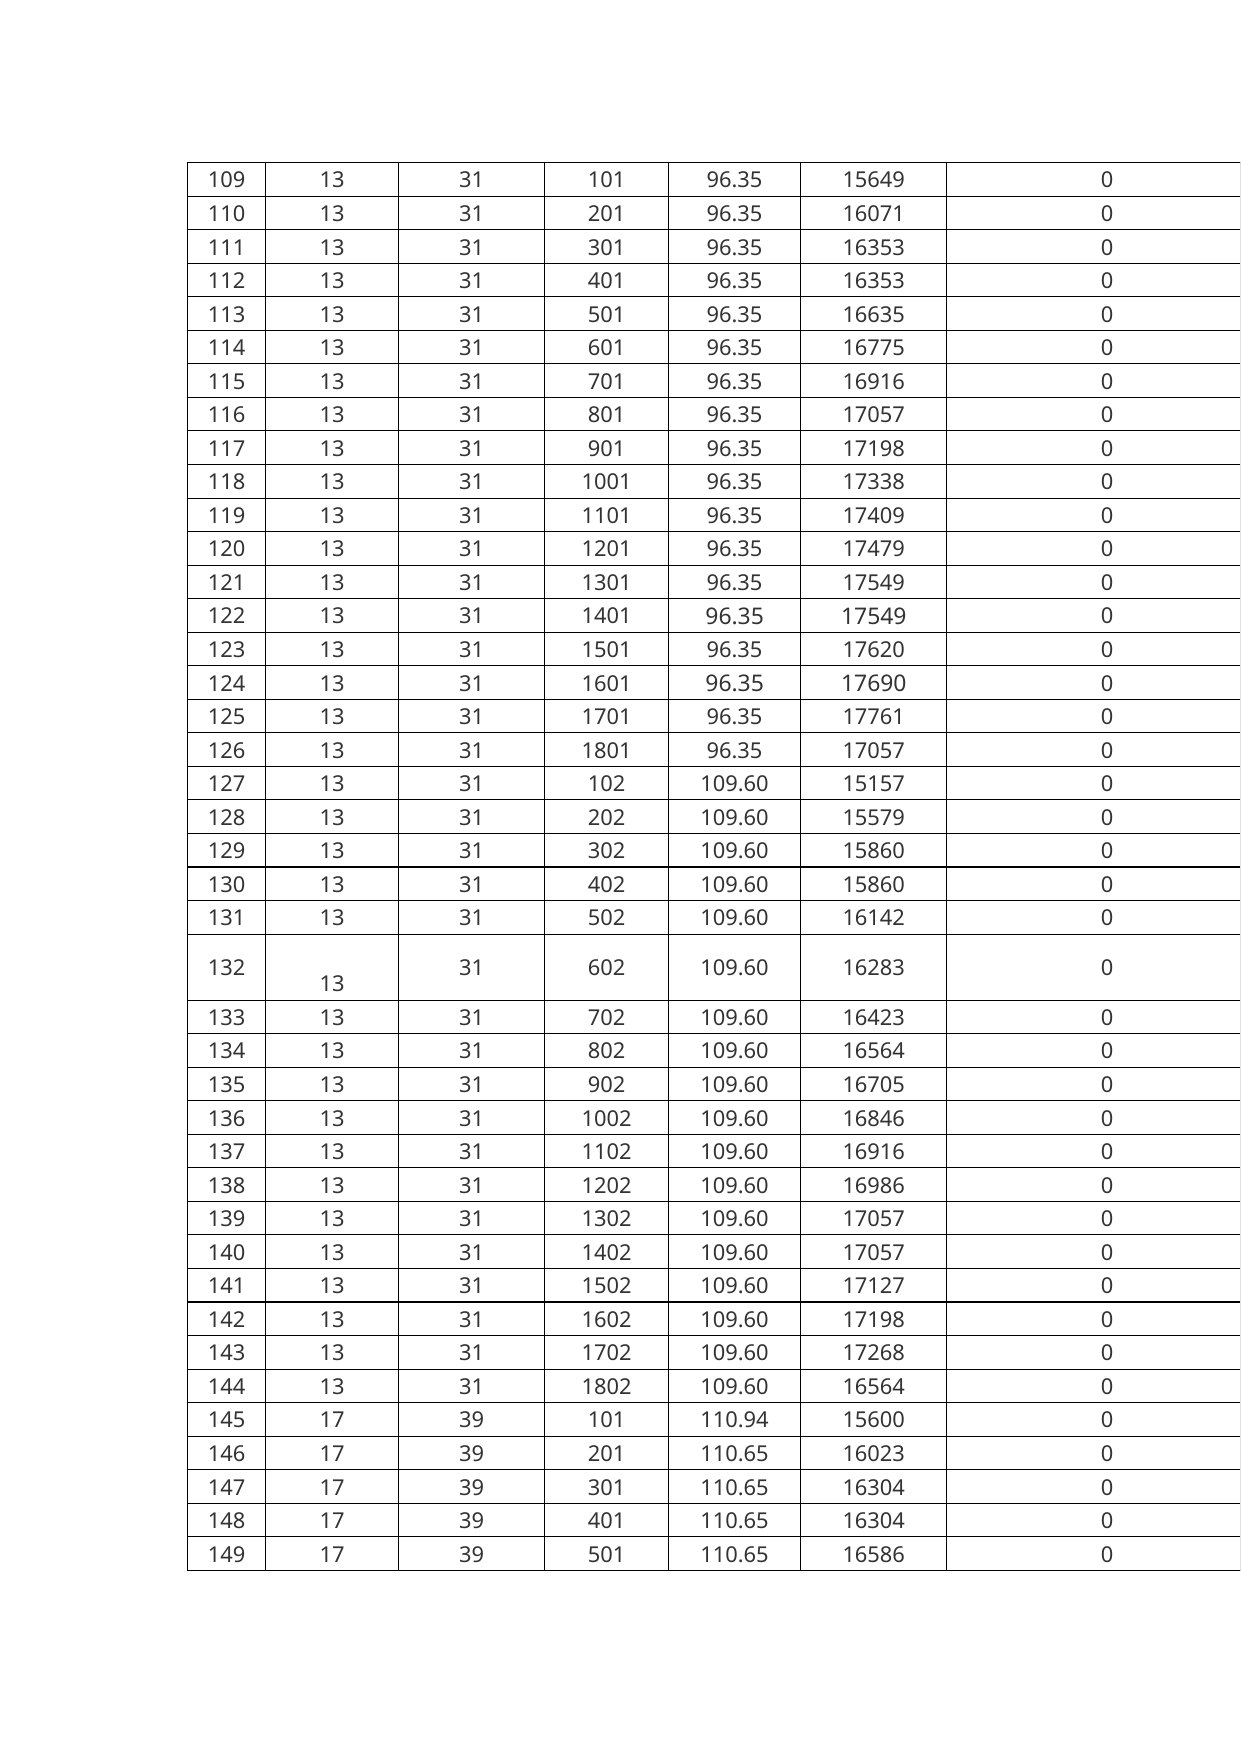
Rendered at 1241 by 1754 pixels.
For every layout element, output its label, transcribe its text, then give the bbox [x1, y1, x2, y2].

table_cell 31 [399, 1001, 544, 1033]
table_cell 0 [947, 499, 1240, 531]
table_cell 1701 [545, 700, 668, 732]
table_cell 96.35 [669, 364, 800, 397]
table_cell 111 [188, 230, 265, 263]
table_cell 1301 [545, 566, 668, 598]
table_cell 17268 [801, 1336, 946, 1368]
table_cell 124 [188, 666, 265, 699]
table_cell 16916 [801, 364, 946, 397]
table_cell 17127 [801, 1269, 946, 1301]
table_cell 31 [399, 398, 544, 430]
table_cell 0 [947, 767, 1240, 799]
table_cell 109.60 [669, 1202, 800, 1234]
table_cell 109.60 [669, 1370, 800, 1402]
table_cell 0 [947, 1336, 1240, 1368]
table_cell 31 [399, 264, 544, 296]
table_cell 96.35 [669, 297, 800, 330]
table_cell 120 [188, 532, 265, 564]
table_cell 17057 [801, 733, 946, 766]
table_cell 96.35 [669, 566, 800, 598]
table_cell 501 [545, 1537, 668, 1570]
table_cell 1302 [545, 1202, 668, 1234]
table_cell 31 [399, 1135, 544, 1167]
table_cell 39 [399, 1437, 544, 1469]
table_cell 16846 [801, 1101, 946, 1134]
table_cell 13 [266, 431, 398, 464]
table_cell 0 [947, 331, 1240, 363]
table_cell 96.35 [669, 230, 800, 263]
table_cell 201 [545, 1437, 668, 1469]
table_cell 501 [545, 297, 668, 330]
table_cell 31 [399, 1034, 544, 1067]
table_cell 1202 [545, 1168, 668, 1201]
table_cell 301 [545, 1470, 668, 1503]
table_cell 31 [399, 733, 544, 766]
table_cell 13 [266, 1235, 398, 1268]
table_cell 302 [545, 834, 668, 866]
table_cell 17198 [801, 1303, 946, 1335]
table_cell 0 [947, 1537, 1240, 1570]
table_cell 13 [266, 1101, 398, 1134]
table_cell 17198 [801, 431, 946, 464]
table_cell 16564 [801, 1034, 946, 1067]
table_cell 109.60 [669, 935, 800, 999]
table_cell 0 [947, 364, 1240, 397]
table_cell 39 [399, 1537, 544, 1570]
table_cell 13 [266, 868, 398, 900]
table_cell 31 [399, 1168, 544, 1201]
table_cell 1601 [545, 666, 668, 699]
table_cell 96.35 [669, 700, 800, 732]
table_cell 31 [399, 1370, 544, 1402]
table_cell 13 [266, 935, 398, 999]
table_cell 801 [545, 398, 668, 430]
table_cell 13 [266, 1303, 398, 1335]
table_cell 13 [266, 499, 398, 531]
table_cell 141 [188, 1269, 265, 1301]
table_cell 16283 [801, 935, 946, 999]
table_cell 110.65 [669, 1504, 800, 1536]
table_cell 31 [399, 532, 544, 564]
table_cell 39 [399, 1470, 544, 1503]
table_cell 17 [266, 1470, 398, 1503]
table_cell 96.35 [669, 666, 800, 699]
table_cell 142 [188, 1303, 265, 1335]
table_cell 0 [947, 1202, 1240, 1234]
table_cell 13 [266, 733, 398, 766]
table_cell 17 [266, 1504, 398, 1536]
table_cell 31 [399, 1068, 544, 1100]
table_cell 1401 [545, 599, 668, 632]
table_cell 31 [399, 465, 544, 497]
table_cell 31 [399, 700, 544, 732]
table_cell 110.65 [669, 1537, 800, 1570]
table_cell 109.60 [669, 868, 800, 900]
table_cell 401 [545, 1504, 668, 1536]
table_cell 15860 [801, 868, 946, 900]
table_cell 0 [947, 733, 1240, 766]
table_cell 13 [266, 800, 398, 833]
table_cell 0 [947, 566, 1240, 598]
table_cell 149 [188, 1537, 265, 1570]
table_cell 13 [266, 297, 398, 330]
table_cell 0 [947, 1370, 1240, 1402]
table_cell 31 [399, 163, 544, 196]
table_cell 96.35 [669, 733, 800, 766]
table_cell 0 [947, 264, 1240, 296]
table_cell 16423 [801, 1001, 946, 1033]
table_cell 13 [266, 666, 398, 699]
table_cell 1402 [545, 1235, 668, 1268]
table_cell 16142 [801, 901, 946, 933]
table_cell 17761 [801, 700, 946, 732]
table_cell 16986 [801, 1168, 946, 1201]
table_cell 102 [545, 767, 668, 799]
table_cell 31 [399, 599, 544, 632]
table_cell 13 [266, 197, 398, 229]
table_cell 137 [188, 1135, 265, 1167]
table_cell 96.35 [669, 465, 800, 497]
table_cell 1702 [545, 1336, 668, 1368]
table_cell 16564 [801, 1370, 946, 1402]
table_cell 13 [266, 398, 398, 430]
table_cell 31 [399, 901, 544, 933]
table_cell 701 [545, 364, 668, 397]
table_cell 31 [399, 1303, 544, 1335]
table_cell 13 [266, 1135, 398, 1167]
table_cell 0 [947, 834, 1240, 866]
table_cell 902 [545, 1068, 668, 1100]
table_cell 13 [266, 767, 398, 799]
table_cell 122 [188, 599, 265, 632]
table_cell 13 [266, 1001, 398, 1033]
table_cell 16775 [801, 331, 946, 363]
table_cell 401 [545, 264, 668, 296]
table_cell 0 [947, 1504, 1240, 1536]
table_cell 13 [266, 331, 398, 363]
table_cell 31 [399, 230, 544, 263]
table_cell 0 [947, 1403, 1240, 1436]
table_cell 0 [947, 1068, 1240, 1100]
table_cell 17057 [801, 1202, 946, 1234]
table_cell 1501 [545, 633, 668, 665]
table_cell 144 [188, 1370, 265, 1402]
table_cell 0 [947, 633, 1240, 665]
table_cell 13 [266, 532, 398, 564]
table_cell 13 [266, 901, 398, 933]
table_cell 0 [947, 163, 1240, 196]
table_cell 13 [266, 700, 398, 732]
table_cell 136 [188, 1101, 265, 1134]
table_cell 16586 [801, 1537, 946, 1570]
table_cell 13 [266, 163, 398, 196]
table_cell 31 [399, 566, 544, 598]
table_cell 31 [399, 633, 544, 665]
table_cell 1802 [545, 1370, 668, 1402]
table_cell 96.35 [669, 331, 800, 363]
table_cell 31 [399, 1235, 544, 1268]
table_cell 16635 [801, 297, 946, 330]
table_cell 1102 [545, 1135, 668, 1167]
table_cell 128 [188, 800, 265, 833]
table_cell 146 [188, 1437, 265, 1469]
table_cell 134 [188, 1034, 265, 1067]
table_cell 118 [188, 465, 265, 497]
table_cell 115 [188, 364, 265, 397]
table_cell 39 [399, 1504, 544, 1536]
table_cell 31 [399, 197, 544, 229]
table_cell 15157 [801, 767, 946, 799]
table_cell 31 [399, 834, 544, 866]
table_cell 0 [947, 431, 1240, 464]
table_cell 110.65 [669, 1470, 800, 1503]
table_cell 0 [947, 297, 1240, 330]
table_cell 109.60 [669, 1269, 800, 1301]
table_cell 143 [188, 1336, 265, 1368]
table_cell 17690 [801, 666, 946, 699]
table_cell 119 [188, 499, 265, 531]
table_cell 135 [188, 1068, 265, 1100]
table_cell 16071 [801, 197, 946, 229]
table_cell 96.35 [669, 197, 800, 229]
table_cell 13 [266, 1168, 398, 1201]
table_cell 31 [399, 800, 544, 833]
table_cell 202 [545, 800, 668, 833]
table_cell 13 [266, 1336, 398, 1368]
table_cell 138 [188, 1168, 265, 1201]
table_cell 112 [188, 264, 265, 296]
table_cell 114 [188, 331, 265, 363]
table_cell 123 [188, 633, 265, 665]
table_cell 96.35 [669, 532, 800, 564]
table_cell 17549 [801, 566, 946, 598]
table_cell 31 [399, 1336, 544, 1368]
table_cell 0 [947, 1269, 1240, 1301]
table_cell 13 [266, 1068, 398, 1100]
table_cell 31 [399, 767, 544, 799]
table_cell 109.60 [669, 800, 800, 833]
table_cell 17057 [801, 398, 946, 430]
table_cell 16916 [801, 1135, 946, 1167]
table_cell 17338 [801, 465, 946, 497]
table_cell 140 [188, 1235, 265, 1268]
table_cell 17479 [801, 532, 946, 564]
table_cell 17620 [801, 633, 946, 665]
table_cell 109.60 [669, 1336, 800, 1368]
table_cell 0 [947, 230, 1240, 263]
table_cell 0 [947, 1034, 1240, 1067]
table_cell 109.60 [669, 767, 800, 799]
table_cell 0 [947, 1470, 1240, 1503]
table_cell 109.60 [669, 1068, 800, 1100]
table_cell 116 [188, 398, 265, 430]
table_cell 13 [266, 465, 398, 497]
table_cell 13 [266, 633, 398, 665]
table_cell 13 [266, 1034, 398, 1067]
table_cell 17057 [801, 1235, 946, 1268]
table_cell 130 [188, 868, 265, 900]
table_cell 31 [399, 364, 544, 397]
table_cell 13 [266, 364, 398, 397]
table_cell 109.60 [669, 1034, 800, 1067]
table_cell 1801 [545, 733, 668, 766]
table_cell 109.60 [669, 834, 800, 866]
table_cell 13 [266, 1269, 398, 1301]
table_cell 0 [947, 800, 1240, 833]
table_cell 15600 [801, 1403, 946, 1436]
table_cell 16353 [801, 230, 946, 263]
table_cell 16705 [801, 1068, 946, 1100]
table_cell 110 [188, 197, 265, 229]
table_cell 109.60 [669, 1101, 800, 1134]
table_cell 110.94 [669, 1403, 800, 1436]
table_cell 96.35 [669, 163, 800, 196]
table_cell 16304 [801, 1504, 946, 1536]
table_cell 13 [266, 1370, 398, 1402]
table_cell 1502 [545, 1269, 668, 1301]
table_cell 145 [188, 1403, 265, 1436]
table_cell 109.60 [669, 1135, 800, 1167]
table_cell 0 [947, 465, 1240, 497]
table_cell 96.35 [669, 499, 800, 531]
table_cell 13 [266, 599, 398, 632]
table_cell 602 [545, 935, 668, 999]
table_cell 31 [399, 1269, 544, 1301]
table_cell 702 [545, 1001, 668, 1033]
table_cell 31 [399, 297, 544, 330]
table_cell 201 [545, 197, 668, 229]
table_cell 109.60 [669, 1235, 800, 1268]
table_cell 0 [947, 1437, 1240, 1469]
table_cell 31 [399, 1202, 544, 1234]
table_cell 0 [947, 1001, 1240, 1033]
table_cell 31 [399, 331, 544, 363]
table_cell 13 [266, 566, 398, 598]
table_cell 0 [947, 1135, 1240, 1167]
table_cell 125 [188, 700, 265, 732]
table_cell 402 [545, 868, 668, 900]
table_cell 131 [188, 901, 265, 933]
table_cell 127 [188, 767, 265, 799]
table_cell 117 [188, 431, 265, 464]
table_cell 17 [266, 1403, 398, 1436]
table_cell 15860 [801, 834, 946, 866]
table_cell 0 [947, 935, 1240, 999]
table_cell 101 [545, 163, 668, 196]
table_cell 148 [188, 1504, 265, 1536]
table_cell 109.60 [669, 1001, 800, 1033]
table_cell 129 [188, 834, 265, 866]
table_cell 1001 [545, 465, 668, 497]
table_cell 109.60 [669, 1303, 800, 1335]
table_cell 13 [266, 834, 398, 866]
table_cell 0 [947, 532, 1240, 564]
table_cell 17 [266, 1437, 398, 1469]
table_cell 31 [399, 499, 544, 531]
table_cell 31 [399, 666, 544, 699]
table_cell 0 [947, 1235, 1240, 1268]
table_cell 13 [266, 264, 398, 296]
table_cell 31 [399, 935, 544, 999]
table_cell 96.35 [669, 599, 800, 632]
table_cell 96.35 [669, 398, 800, 430]
table_cell 132 [188, 935, 265, 999]
table_cell 113 [188, 297, 265, 330]
table_cell 139 [188, 1202, 265, 1234]
table_cell 16353 [801, 264, 946, 296]
table_cell 31 [399, 1101, 544, 1134]
table_cell 1201 [545, 532, 668, 564]
table_cell 110.65 [669, 1437, 800, 1469]
table_cell 109 [188, 163, 265, 196]
table_cell 502 [545, 901, 668, 933]
table_cell 17409 [801, 499, 946, 531]
table_cell 16023 [801, 1437, 946, 1469]
table_cell 901 [545, 431, 668, 464]
table_cell 96.35 [669, 431, 800, 464]
table_cell 17549 [801, 599, 946, 632]
table_cell 147 [188, 1470, 265, 1503]
table_cell 0 [947, 599, 1240, 632]
table_cell 31 [399, 431, 544, 464]
table_cell 121 [188, 566, 265, 598]
table_cell 13 [266, 1202, 398, 1234]
table_cell 0 [947, 197, 1240, 229]
table_cell 0 [947, 398, 1240, 430]
table_cell 0 [947, 1168, 1240, 1201]
table_cell 0 [947, 901, 1240, 933]
table_cell 13 [266, 230, 398, 263]
table_cell 802 [545, 1034, 668, 1067]
table_cell 1602 [545, 1303, 668, 1335]
table_cell 601 [545, 331, 668, 363]
table_cell 133 [188, 1001, 265, 1033]
table_cell 126 [188, 733, 265, 766]
table_cell 109.60 [669, 1168, 800, 1201]
table_cell 96.35 [669, 633, 800, 665]
table_cell 1002 [545, 1101, 668, 1134]
table_cell 0 [947, 1101, 1240, 1134]
table_cell 39 [399, 1403, 544, 1436]
table_cell 96.35 [669, 264, 800, 296]
table_cell 16304 [801, 1470, 946, 1503]
table_cell 1101 [545, 499, 668, 531]
table_cell 17 [266, 1537, 398, 1570]
table_cell 31 [399, 868, 544, 900]
table_cell 109.60 [669, 901, 800, 933]
table_cell 0 [947, 666, 1240, 699]
table_cell 15579 [801, 800, 946, 833]
table_cell 0 [947, 868, 1240, 900]
table_cell 15649 [801, 163, 946, 196]
table_cell 101 [545, 1403, 668, 1436]
table_cell 301 [545, 230, 668, 263]
table_cell 0 [947, 1303, 1240, 1335]
table_cell 0 [947, 700, 1240, 732]
